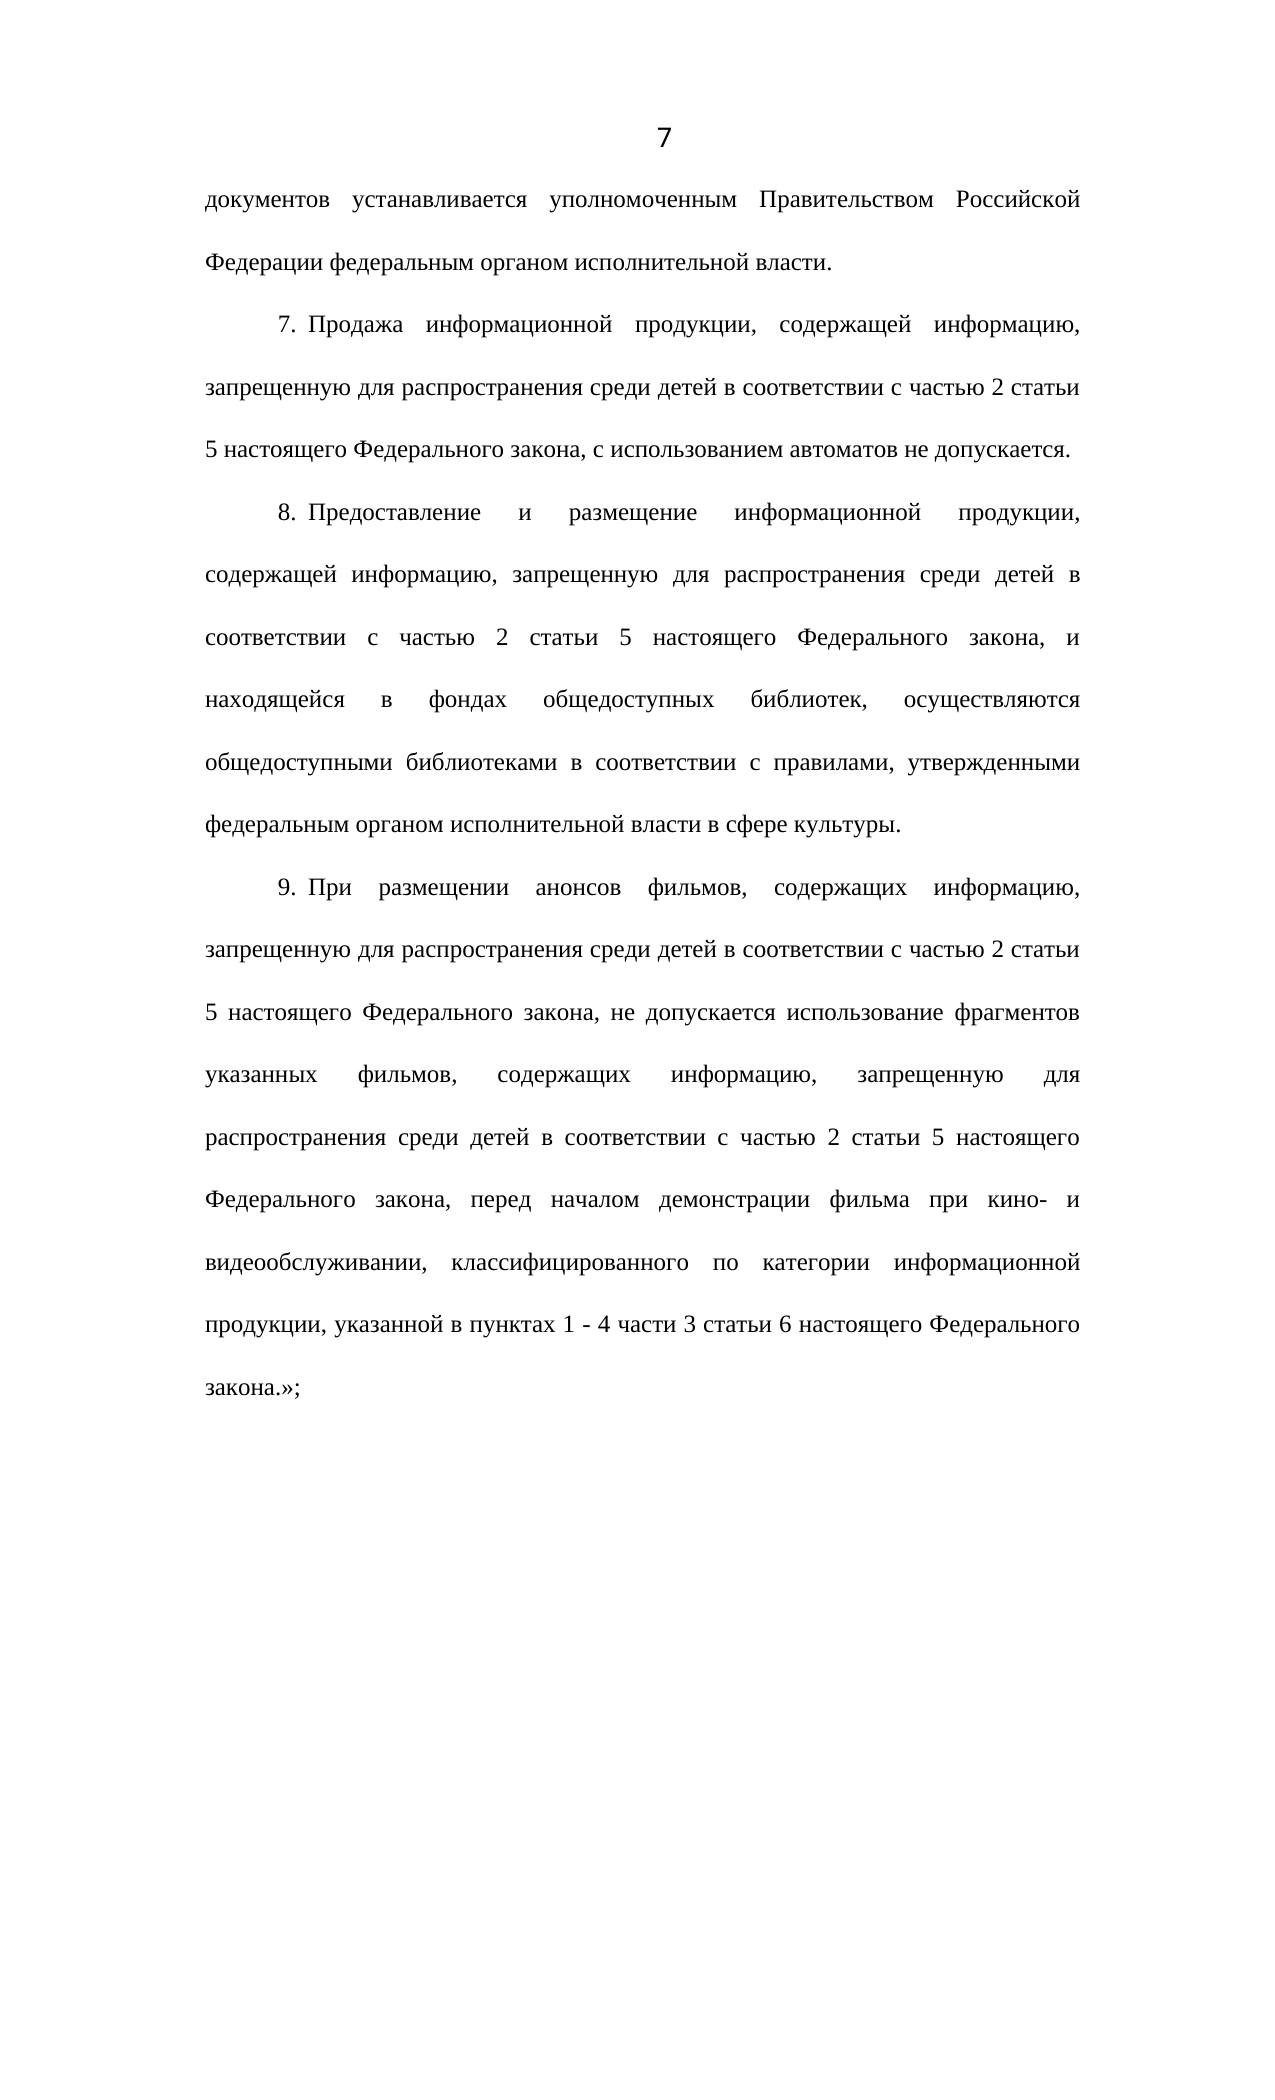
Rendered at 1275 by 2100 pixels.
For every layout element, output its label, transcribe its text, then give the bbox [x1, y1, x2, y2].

text 7 [657, 126, 672, 153]
text документов устанавливается уполномоченным Правительством Российской Федерации федеральным органом исполнительной власти. [205, 157, 1081, 282]
list Предоставление и размещение информационной продукции, содержащей информацию, запрещенную для распространения среди детей в соответствии с частью 2 статьи 5 настоящего Федерального закона, и находящейся в фондах общедоступных библиотек, осуществляются общедоступными библиотеками в соответствии с правилами, утвержденными федеральным органом исполнительной власти в сфере культуры. [205, 470, 1081, 845]
list Продажа информационной продукции, содержащей информацию, запрещенную для распространения среди детей в соответствии с частью 2 статьи 5 настоящего Федерального закона, с использованием автоматов не допускается. [205, 282, 1081, 470]
list При размещении анонсов фильмов, содержащих информацию, запрещенную для распространения среди детей в соответствии с частью 2 статьи 5 настоящего Федерального закона, не допускается использование фрагментов указанных фильмов, содержащих информацию, запрещенную для распространения среди детей в соответствии с частью 2 статьи 5 настоящего Федерального закона, перед началом демонстрации фильма при кино- и видеообслуживании, классифицированного по категории информационной продукции, указанной в пунктах 1 - 4 части 3 статьи 6 настоящего Федерального закона.»; [205, 845, 1081, 1407]
